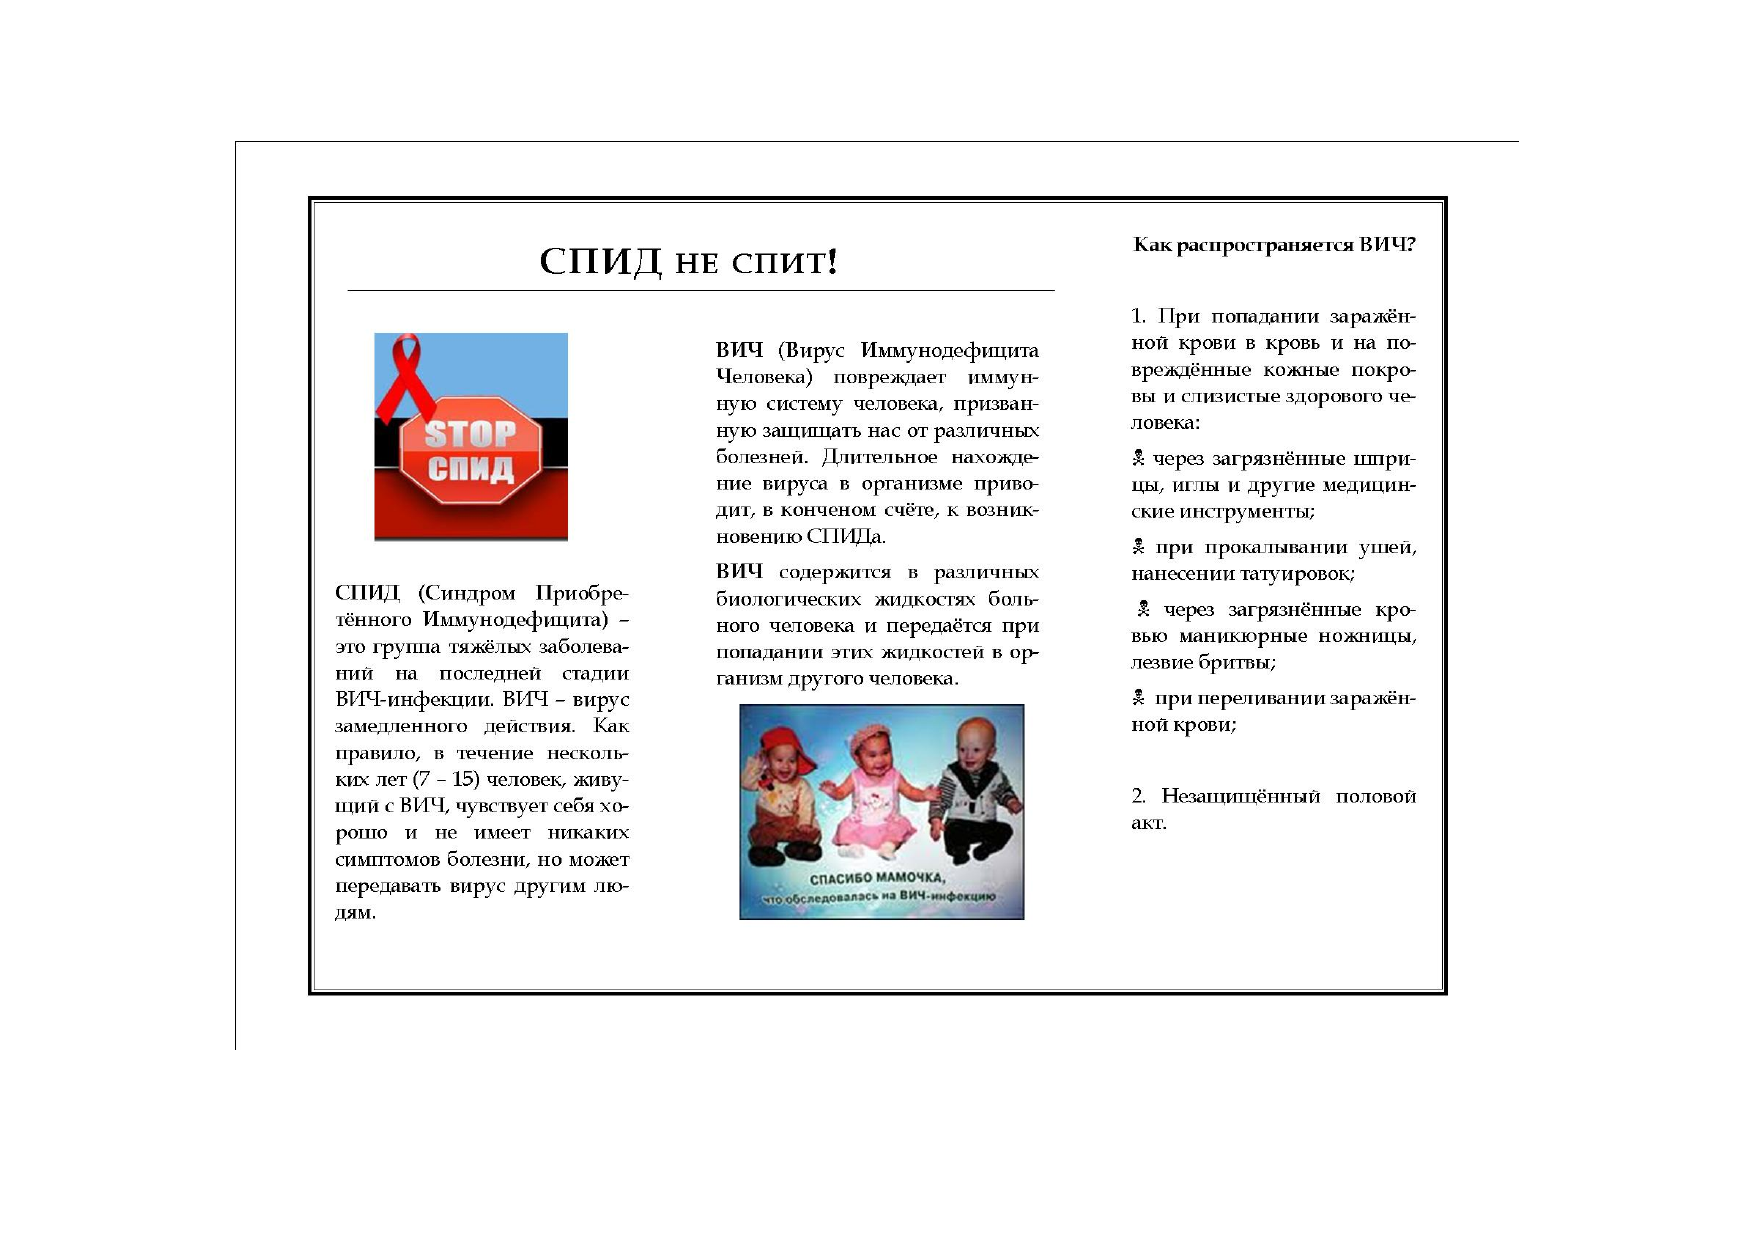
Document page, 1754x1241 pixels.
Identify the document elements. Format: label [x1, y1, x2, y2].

picture [235, 141, 1519, 1050]
